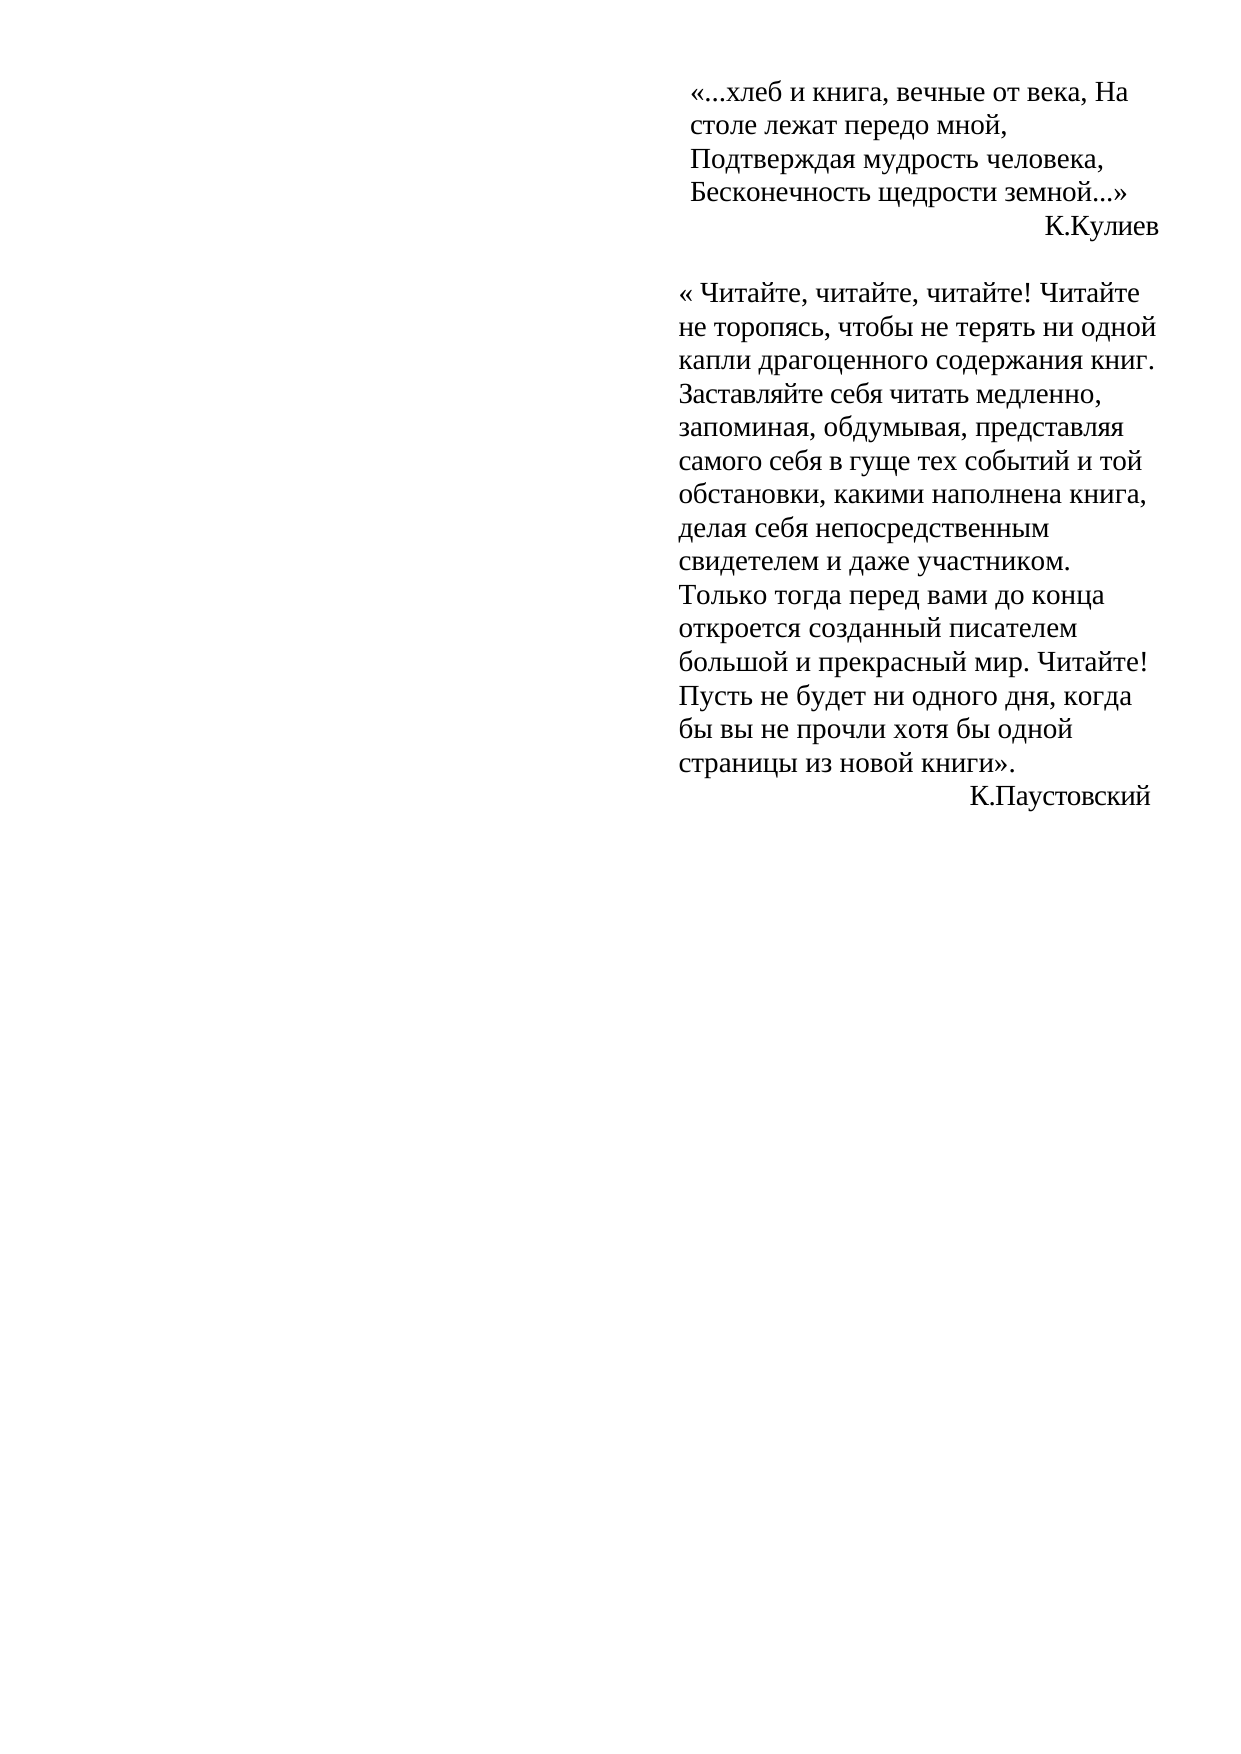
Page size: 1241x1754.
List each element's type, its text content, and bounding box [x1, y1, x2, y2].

text К.Паустовский [969, 778, 1159, 812]
text « Читайте, читайте, читайте! Читайте не торопясь, чтобы не терять ни одной капли драгоценного содержания книг. Заставляйте себя читать медленно, запоминая, обдумывая, представляя самого себя в гуще тех событий и той обстановки, какими наполнена книга, делая себя непосредственным свидетелем и даже участником. Только тогда перед вами до конца откроется созданный писателем большой и прекрасный мир. Читайте! Пусть не будет ни одного дня, когда бы вы не прочли хотя бы одной страницы из новой книги». [678, 275, 1159, 778]
text К.Кулиев [678, 208, 1159, 242]
text «...хлеб и книга, вечные от века, На столе лежат передо мной, Подтверждая мудрость человека, Бесконечность щедрости земной...» [690, 74, 1159, 208]
